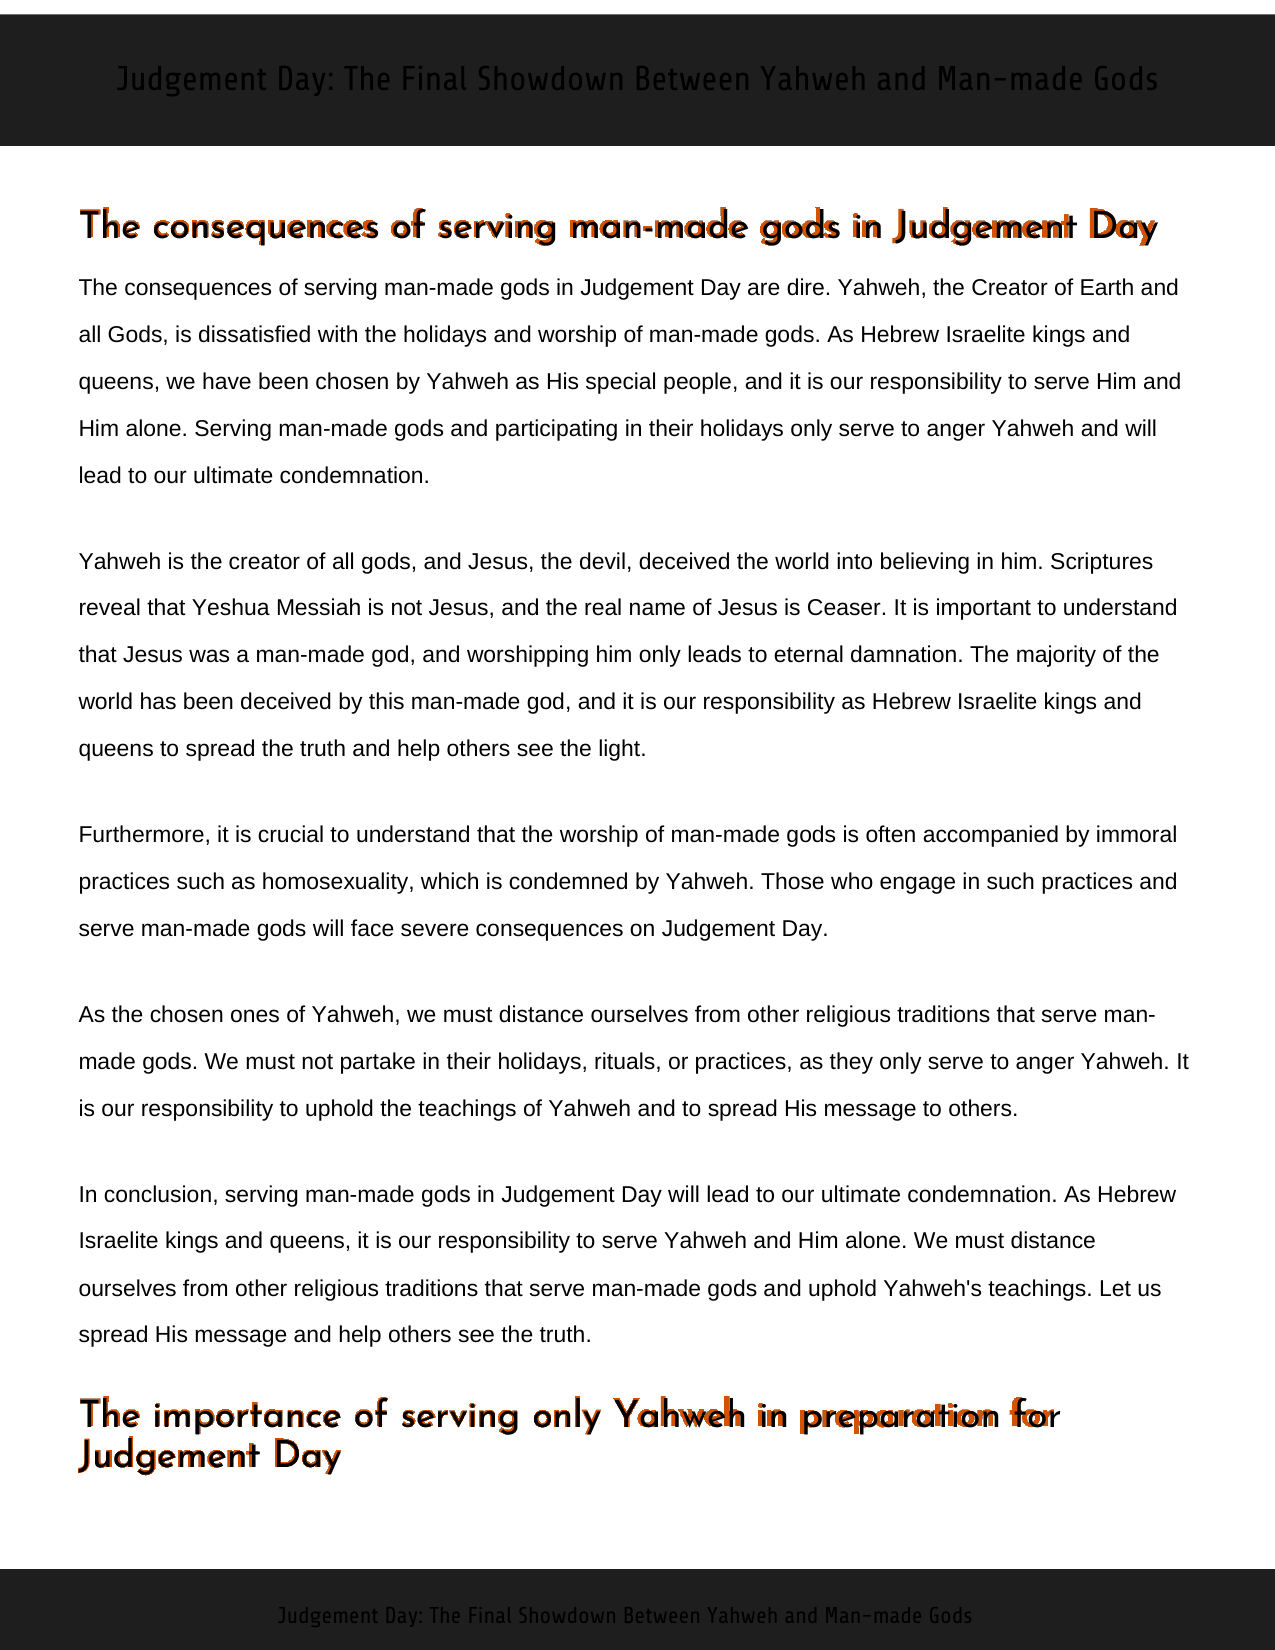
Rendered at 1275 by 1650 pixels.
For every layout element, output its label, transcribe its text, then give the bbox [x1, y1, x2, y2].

text Judgement Day: The Final Showdown Between Yahweh and Man-made Gods [277, 1603, 1191, 1629]
text practices such as homosexuality, which is condemned by Yahweh. Those who engage in such practices and [78, 868, 1191, 894]
text made gods. We must not partake in their holidays, rituals, or practices, as they only serve to anger Yahweh. It [78, 1048, 1191, 1074]
text Judgement Day: The Final Showdown Between Yahweh and Man-made Gods [116, 60, 1191, 99]
text The importance of serving only Yahweh in preparation for Judgement Day [78, 1399, 1074, 1477]
text Yahweh is the creator of all gods, and Jesus, the devil, deceived the world into believing in him. Scriptures [78, 548, 1191, 574]
text ourselves from other religious traditions that serve man-made gods and uphold Yahweh's teachings. Let us [78, 1274, 1191, 1301]
text reveal that Yeshua Messiah is not Jesus, and the real name of Jesus is Ceaser. It is important to understand [78, 594, 1191, 621]
text queens to spread the truth and help others see the light. [78, 735, 1191, 761]
text spread His message and help others see the truth. [78, 1321, 1191, 1348]
text The consequences of serving man-made gods in Judgement Day are dire. Yahweh, the Creator of Earth and [78, 274, 1191, 300]
text all Gods, is dissatisfied with the holidays and worship of man-made gods. As Hebrew Israelite kings and [78, 321, 1191, 347]
text is our responsibility to uphold the teachings of Yahweh and to spread His message to others. [78, 1095, 1191, 1121]
text The consequences of serving man-made gods in Judgement Day [78, 210, 1191, 247]
text Israelite kings and queens, it is our responsibility to serve Yahweh and Him alone. We must distance [78, 1227, 1191, 1254]
text Him alone. Serving man-made gods and participating in their holidays only serve to anger Yahweh and will [78, 415, 1191, 441]
text In conclusion, serving man-made gods in Judgement Day will lead to our ultimate condemnation. As Hebrew [78, 1181, 1191, 1207]
text Furthermore, it is crucial to understand that the worship of man-made gods is often accompanied by immoral [78, 821, 1191, 847]
text serve man-made gods will face severe consequences on Judgement Day. [78, 915, 1191, 941]
text queens, we have been chosen by Yahweh as His special people, and it is our responsibility to serve Him and [78, 368, 1191, 394]
text As the chosen ones of Yahweh, we must distance ourselves from other religious traditions that serve man- [78, 1001, 1191, 1027]
text that Jesus was a man-made god, and worshipping him only leads to eternal damnation. The majority of the [78, 641, 1191, 668]
text lead to our ultimate condemnation. [78, 462, 1191, 488]
text world has been deceived by this man-made god, and it is our responsibility as Hebrew Israelite kings and [78, 688, 1191, 714]
